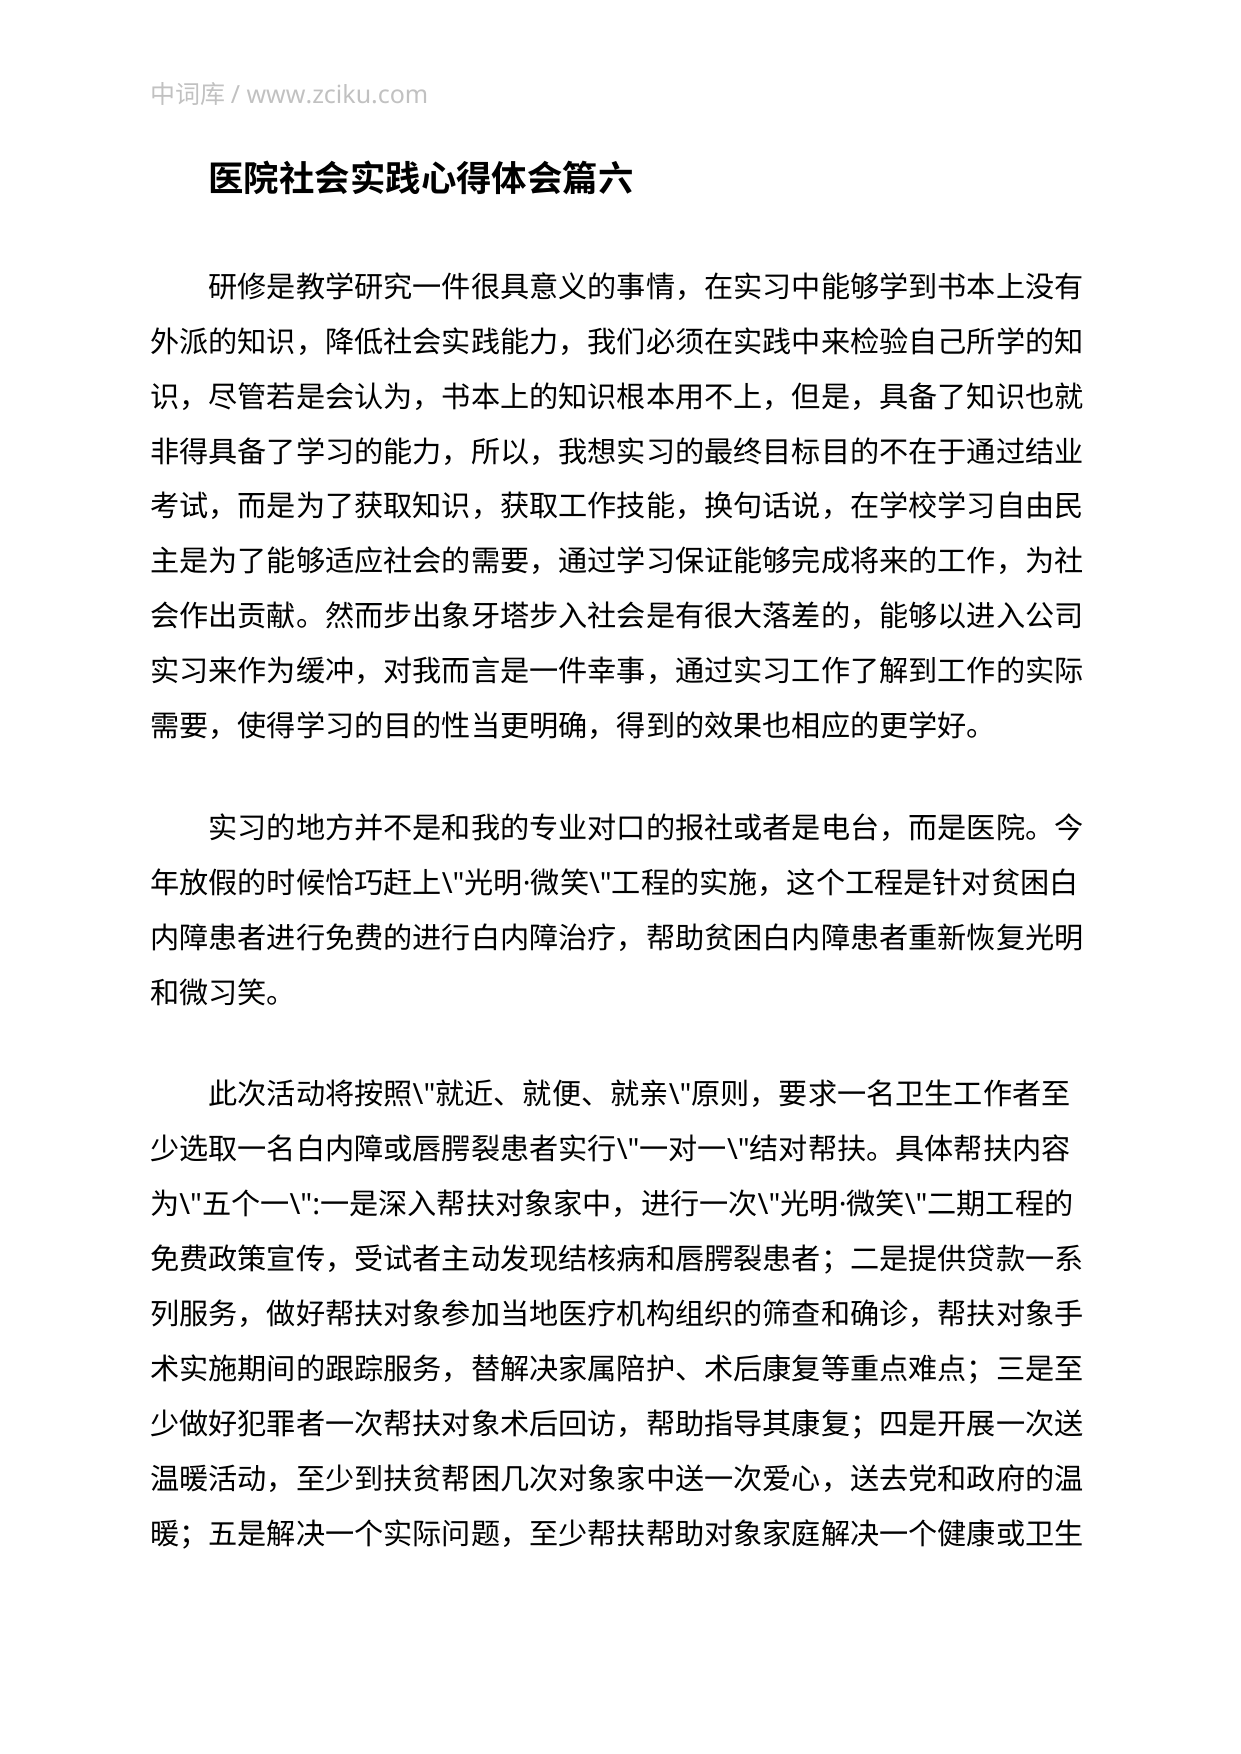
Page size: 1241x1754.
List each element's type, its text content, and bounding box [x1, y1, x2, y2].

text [150, 1071, 1090, 1553]
text 医院社会实践心得体会篇六 [150, 150, 1090, 201]
text 研修是教学研究一件很具意义的事情，在实习中能够学到书本上没有外派的知识，降低社会实践能力，我们必须在实践中来检验自己所学的知识，尽管若是会认为，书本上的知识根本用不上，但是，具备了知识也就非得具备了学习的能力，所以，我想实习的最终目标目的不在于通过结业考试，而是为了获取知识，获取工作技能，换句话说，在学校学习自由民主是为了能够适应社会的需要，通过学习保证能够完成将来的工作，为社会作出贡献。然而步出象牙塔步入社会是有很大落差的，能够以进入公司实习来作为缓冲，对我而言是一件幸事，通过实习工作了解到工作的实际需要，使得学习的目的性当更明确，得到的效果也相应的更学好。 [150, 263, 1090, 745]
text 实习的地方并不是和我的专业对口的报社或者是电台，而是医院。今年放假的时候恰巧赶上\"光明·微笑\"工程的实施，这个工程是针对贫困白内障患者进行免费的进行白内障治疗，帮助贫困白内障患者重新恢复光明和微习笑。 [150, 804, 1090, 1011]
